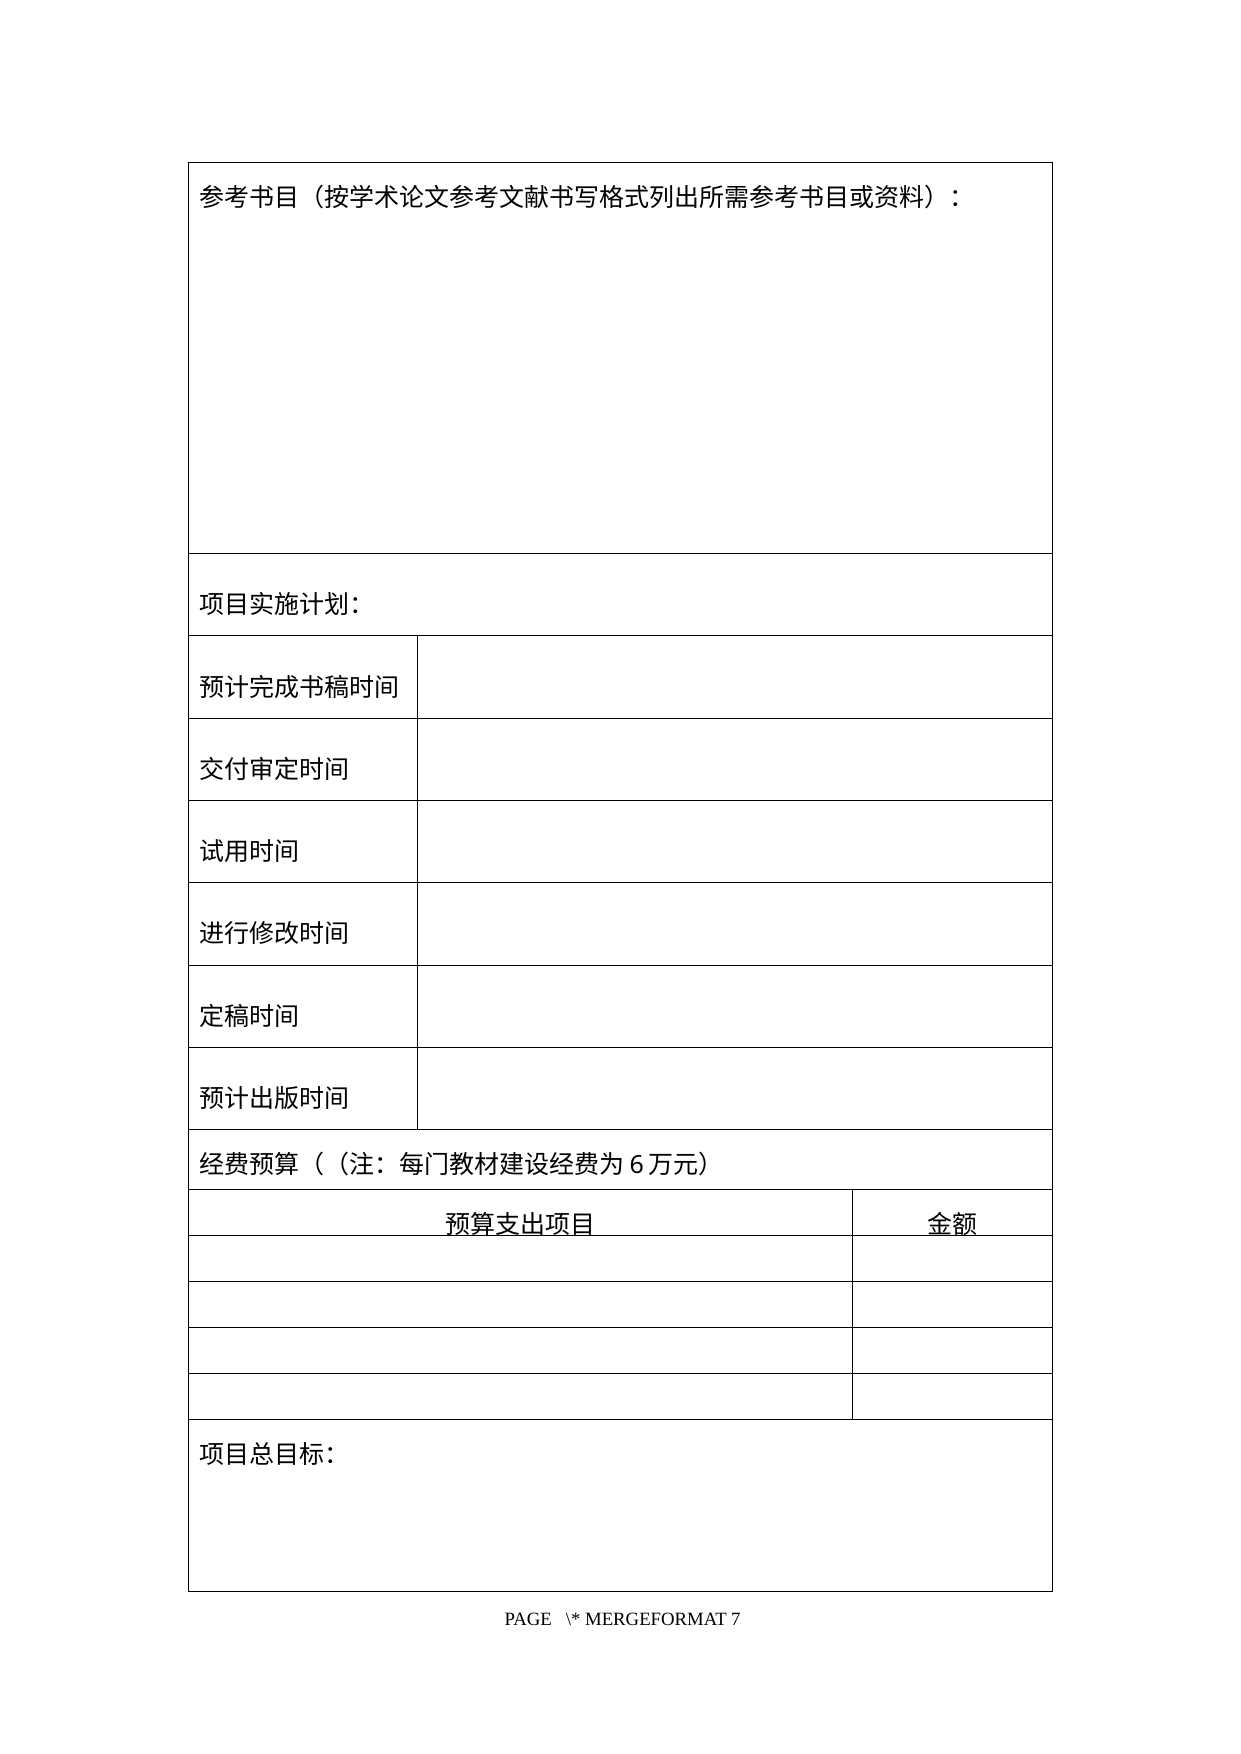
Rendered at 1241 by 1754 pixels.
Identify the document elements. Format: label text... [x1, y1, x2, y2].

table_cell [418, 636, 1052, 718]
table_cell 试用时间 [189, 801, 417, 882]
table_cell [853, 1282, 1052, 1327]
table_cell 进行修改时间 [189, 883, 417, 964]
table_cell 参考书目（按学术论文参考文献书写格式列出所需参考书目或资料）： [189, 163, 1052, 553]
table_cell [853, 1236, 1052, 1281]
table_cell [189, 1328, 852, 1373]
table_cell [418, 966, 1052, 1047]
table_cell 金额 [853, 1190, 1052, 1235]
table_cell 项目实施计划： [189, 554, 1052, 635]
table_cell 项目总目标： [189, 1420, 1052, 1591]
table_cell 经费预算（（注：每门教材建设经费为6万元） ）： [189, 1130, 1052, 1189]
table_cell 预计完成书稿时间 [189, 636, 417, 718]
table_cell [418, 719, 1052, 800]
table_cell [853, 1374, 1052, 1419]
table_cell 预计出版时间 [189, 1048, 417, 1129]
table_cell [418, 883, 1052, 964]
table_cell [853, 1328, 1052, 1373]
table_cell 预算支出项目 [189, 1190, 852, 1235]
table_cell [418, 801, 1052, 882]
table_cell [189, 1282, 852, 1327]
table_cell [189, 1236, 852, 1281]
table_cell [418, 1048, 1052, 1129]
table_cell 定稿时间 [189, 966, 417, 1047]
table_cell [189, 1374, 852, 1419]
table_cell 交付审定时间 [189, 719, 417, 800]
